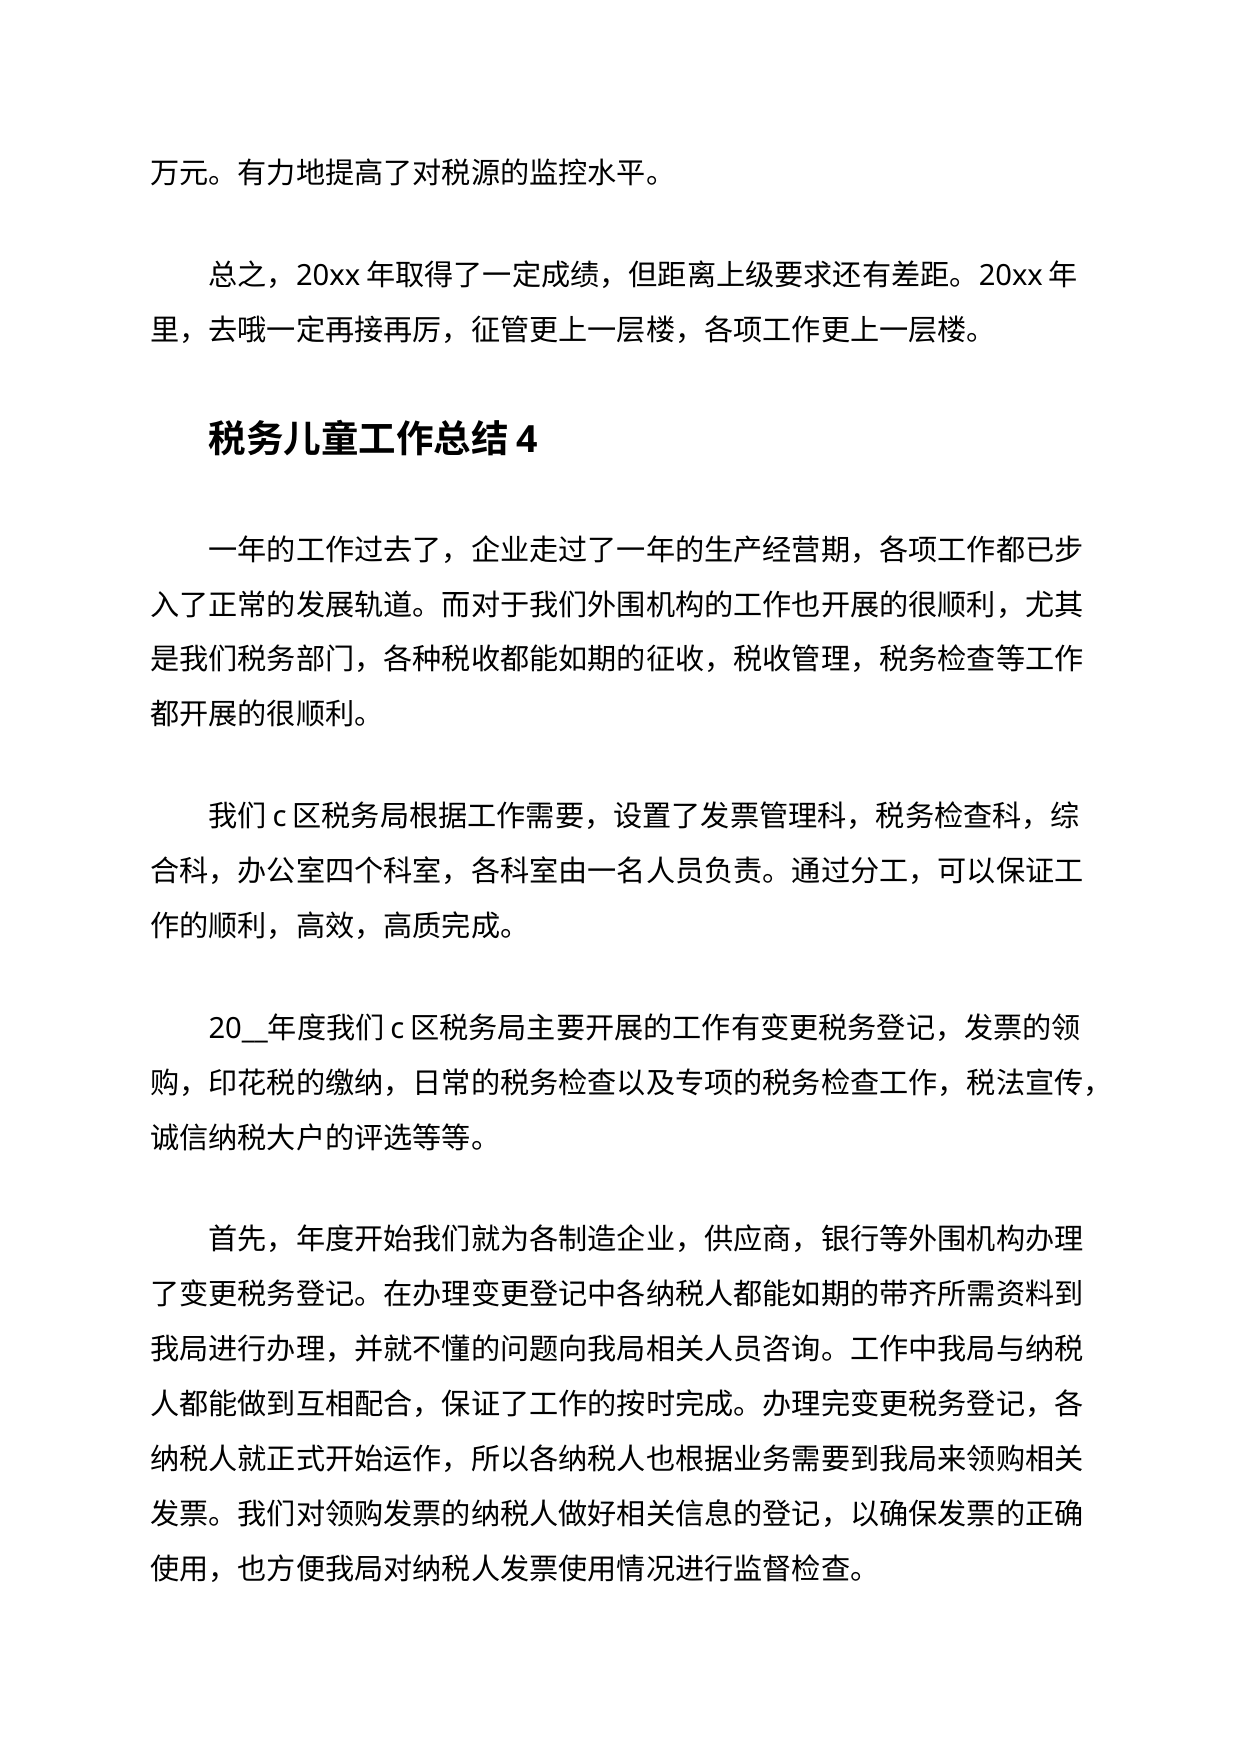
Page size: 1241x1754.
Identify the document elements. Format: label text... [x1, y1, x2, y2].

text 我们c区税务局根据工作需要，设置了发票管理科，税务检查科，综合科，办公室四个科室，各科室由一名人员负责。通过分工，可以保证工作的顺利，高效，高质完成。 [150, 793, 1090, 945]
text 税务儿童工作总结4 [150, 408, 1090, 463]
text 20__年度我们c区税务局主要开展的工作有变更税务登记，发票的领购，印花税的缴纳，日常的税务检查以及专项的税务检查工作，税法宣传，诚信纳税大户的评选等等。 [150, 1004, 1090, 1156]
text 总之，20xx年取得了一定成绩，但距离上级要求还有差距。20xx年里，去哦一定再接再厉，征管更上一层楼，各项工作更上一层楼。 [150, 252, 1090, 349]
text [150, 150, 1090, 192]
text 首先，年度开始我们就为各制造企业，供应商，银行等外围机构办理了变更税务登记。在办理变更登记中各纳税人都能如期的带齐所需资料到我局进行办理，并就不懂的问题向我局相关人员咨询。工作中我局与纳税人都能做到互相配合，保证了工作的按时完成。办理完变更税务登记，各纳税人就正式开始运作，所以各纳税人也根据业务需要到我局来领购相关发票。我们对领购发票的纳税人做好相关信息的登记，以确保发票的正确使用，也方便我局对纳税人发票使用情况进行监督检查。 [150, 1216, 1090, 1588]
text 一年的工作过去了，企业走过了一年的生产经营期，各项工作都已步入了正常的发展轨道。而对于我们外围机构的工作也开展的很顺利，尤其是我们税务部门，各种税收都能如期的征收，税收管理，税务检查等工作都开展的很顺利。 [150, 526, 1090, 733]
